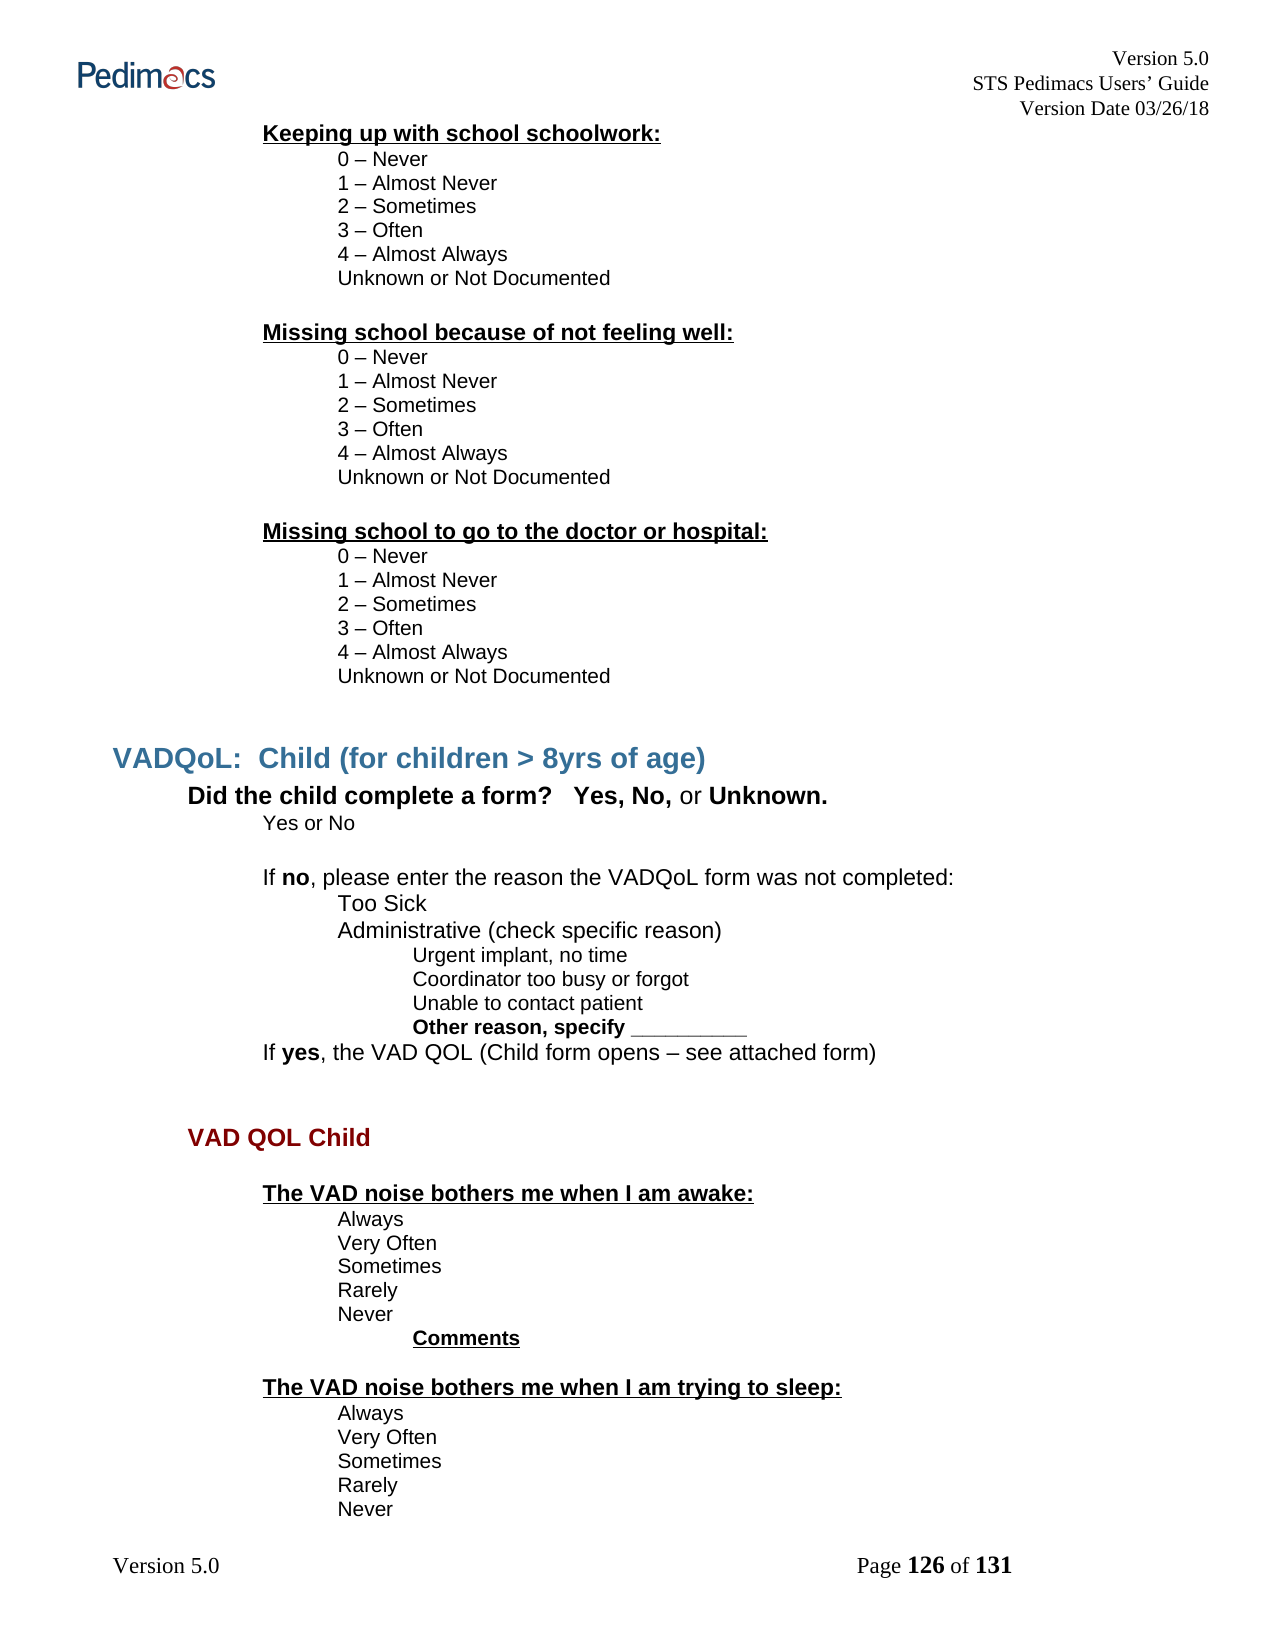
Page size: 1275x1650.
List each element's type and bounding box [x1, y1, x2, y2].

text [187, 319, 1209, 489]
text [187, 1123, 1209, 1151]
picture [62, 56, 241, 96]
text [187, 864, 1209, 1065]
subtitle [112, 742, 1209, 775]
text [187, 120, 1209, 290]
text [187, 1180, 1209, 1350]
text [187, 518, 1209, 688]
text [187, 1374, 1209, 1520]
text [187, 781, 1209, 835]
